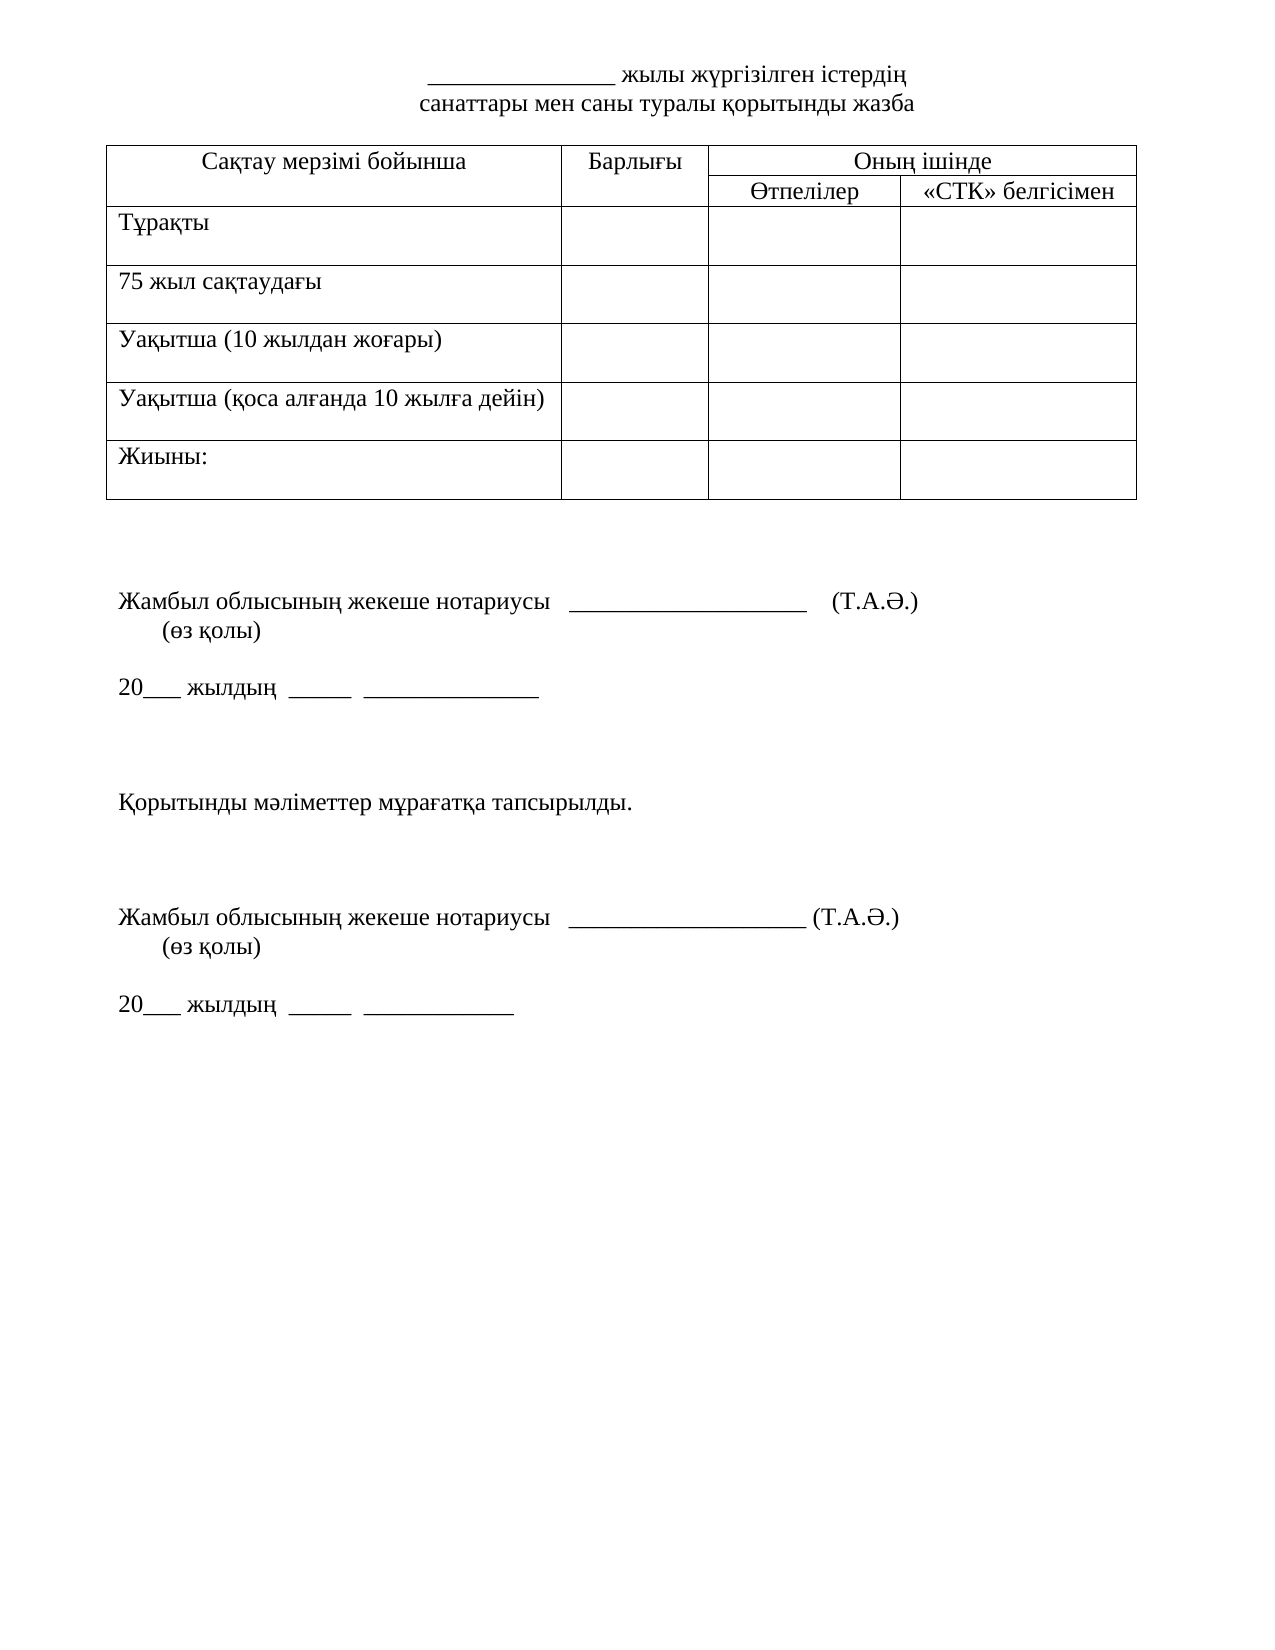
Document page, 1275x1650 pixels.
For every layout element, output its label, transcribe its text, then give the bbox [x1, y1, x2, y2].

table_cell [709, 383, 900, 440]
table_cell Уақытша (10 жылдан жоғары) [107, 324, 561, 382]
table_cell [562, 383, 708, 440]
table_cell [709, 266, 900, 323]
text Жамбыл облысының жекеше нотариусы ___________________ (Т.А.Ә.) [118, 902, 1216, 931]
table_cell [901, 441, 1136, 499]
table_cell 75 жыл сақтаудағы [107, 266, 561, 323]
text (өз қолы) [118, 931, 1216, 960]
table_cell [709, 324, 900, 382]
text 20___ жылдың _____ ____________ [118, 989, 1216, 1017]
table_cell [901, 324, 1136, 382]
table_cell Өтпелілер [709, 176, 900, 206]
table_cell [901, 266, 1136, 323]
text _______________ жылы жүргізілген істердің [118, 59, 1216, 88]
text 20___ жылдың _____ ______________ [118, 672, 1216, 701]
table_cell Тұрақты [107, 207, 561, 265]
table_cell [901, 207, 1136, 265]
table_cell [901, 383, 1136, 440]
table_cell «СТК» белгісімен [901, 176, 1136, 206]
table_cell Уақытша (қоса алғанда 10 жылға дейін) [107, 383, 561, 440]
text Жамбыл облысының жекеше нотариусы ___________________ (Т.А.Ә.) [118, 586, 1216, 615]
table_header Сақтау мерзімі бойынша [107, 146, 561, 206]
table_cell [709, 207, 900, 265]
table_cell [562, 324, 708, 382]
text (өз қолы) [118, 615, 1216, 644]
table_header Барлығы [562, 146, 708, 206]
table_cell Жиыны: [107, 441, 561, 499]
table_cell [709, 441, 900, 499]
table_cell [562, 441, 708, 499]
table_cell [562, 266, 708, 323]
text санаттары мен саны туралы қорытынды жазба [118, 88, 1216, 117]
text Қорытынды мәліметтер мұрағатқа тапсырылды. [118, 787, 1216, 816]
table_header Оның ішінде [709, 146, 1136, 175]
table_cell [562, 207, 708, 265]
